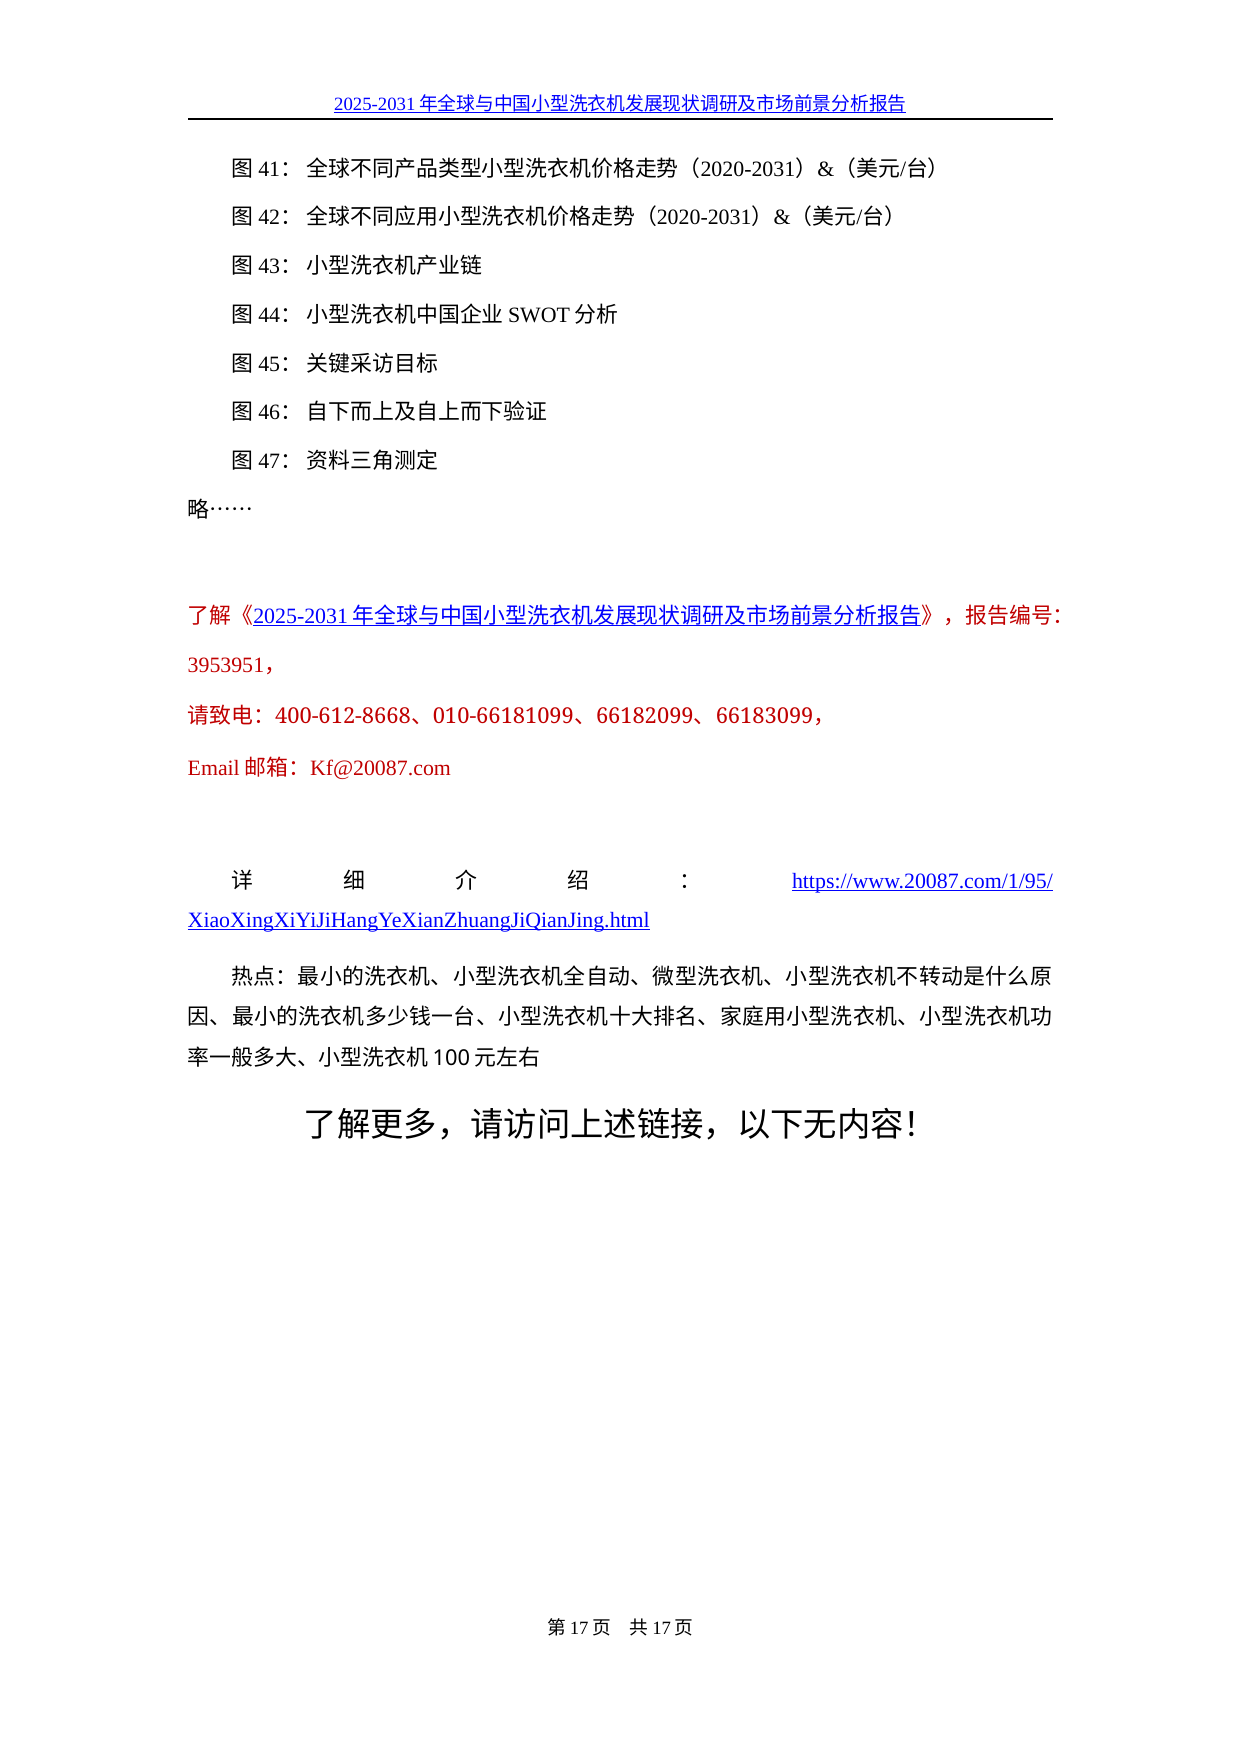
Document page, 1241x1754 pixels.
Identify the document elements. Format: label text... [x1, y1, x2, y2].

text 请致电：400-612-8668、010-66181099、66182099、66183099， [187, 698, 1053, 731]
text 详细介绍：https://www.20087.com/1/95/XiaoXingXiYiJiHangYeXianZhuangJiQianJing.html [187, 863, 1053, 936]
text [187, 150, 1053, 524]
text 热点：最小的洗衣机、小型洗衣机全自动、微型洗衣机、小型洗衣机不转动是什么原因、最小的洗衣机多少钱一台、小型洗衣机十大排名、家庭用小型洗衣机、小型洗衣机功率一般多大、小型洗衣机100元左右 [187, 958, 1053, 1072]
text Email邮箱：Kf@20087.com [187, 750, 1053, 782]
text 了解《2025-2031年全球与中国小型洗衣机发展现状调研及市场前景分析报告》，报告编号：3953951， [187, 598, 1053, 679]
title 了解更多，请访问上述链接，以下无内容！ [187, 1089, 1053, 1154]
